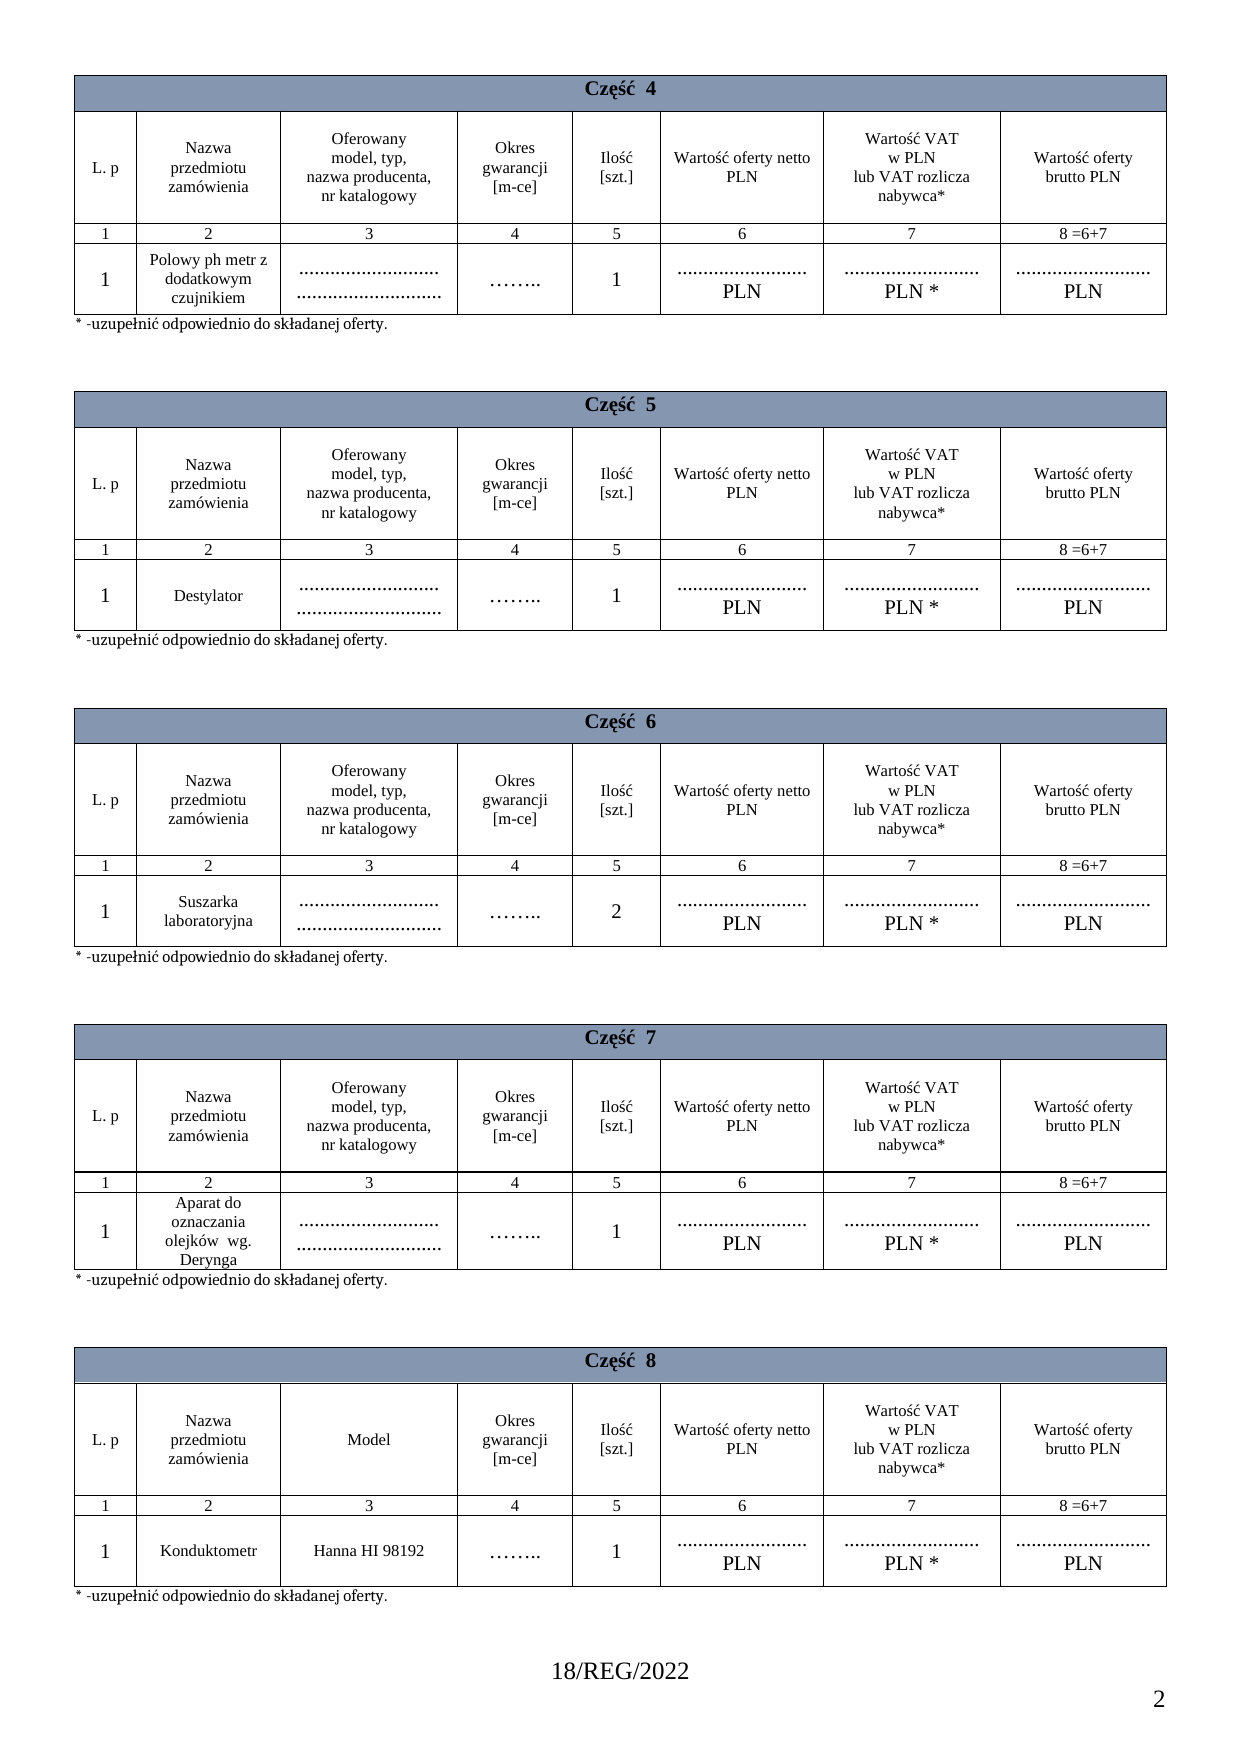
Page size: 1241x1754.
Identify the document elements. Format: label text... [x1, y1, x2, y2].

table_cell 1 [75, 244, 136, 313]
table_cell .......................... PLN * [824, 560, 1000, 630]
table_cell Wartość VAT w PLN lub VAT rozlicza nabywca* [824, 1060, 1000, 1171]
text * -uzupełnić odpowiednio do składanej oferty. [75, 315, 1165, 334]
table_header Część 5 [75, 392, 1166, 427]
table_cell 1 [75, 1193, 136, 1269]
table_cell 2 [573, 876, 660, 946]
table_cell 5 [573, 856, 660, 875]
table_cell Wartość oferty brutto PLN [1001, 1384, 1166, 1494]
table_cell Wartość oferty netto PLN [661, 1384, 823, 1494]
table_header Część 4 [75, 76, 1166, 111]
table_cell Okres gwarancji [m-ce] [458, 1384, 572, 1494]
table_cell 2 [137, 540, 280, 559]
table_cell Ilość [szt.] [573, 428, 660, 539]
table_cell Ilość [szt.] [573, 1384, 660, 1494]
table_cell 1 [75, 856, 136, 875]
table_cell .......................... PLN [1001, 560, 1166, 630]
table_cell Wartość oferty brutto PLN [1001, 428, 1166, 539]
table_cell .......................... PLN * [824, 876, 1000, 946]
table_cell 3 [281, 224, 457, 243]
table_cell .......................... PLN [1001, 1516, 1166, 1586]
table_cell Wartość VAT w PLN lub VAT rozlicza nabywca* [824, 112, 1000, 223]
table_cell ........................... ............................ [281, 244, 457, 313]
table_cell 4 [458, 540, 572, 559]
table_cell Nazwa przedmiotu zamówienia [137, 1060, 280, 1171]
table_cell Aparat do oznaczania olejków wg. Derynga [137, 1193, 280, 1269]
table_cell Okres gwarancji [m-ce] [458, 744, 572, 855]
table_cell 6 [661, 224, 823, 243]
table_cell Model [281, 1384, 457, 1494]
table_cell 1 [573, 560, 660, 630]
text * -uzupełnić odpowiednio do składanej oferty. [75, 947, 1165, 966]
table_cell ........................... ............................ [281, 1193, 457, 1269]
table_cell Wartość VAT w PLN lub VAT rozlicza nabywca* [824, 1384, 1000, 1494]
table_cell 1 [75, 1496, 136, 1515]
table_cell .......................... PLN [1001, 244, 1166, 313]
table_cell Ilość [szt.] [573, 112, 660, 223]
table_cell …….. [458, 244, 572, 313]
table_cell Ilość [szt.] [573, 1060, 660, 1171]
table_cell 1 [75, 876, 136, 946]
table_cell Oferowany model, typ, nazwa producenta, nr katalogowy [281, 112, 457, 223]
table_cell 7 [824, 224, 1000, 243]
table_cell .........................PLN [661, 560, 823, 630]
table_cell 2 [137, 856, 280, 875]
table_cell 7 [824, 856, 1000, 875]
table_cell 2 [137, 1173, 280, 1192]
table_cell .......................... PLN [1001, 876, 1166, 946]
table_cell 3 [281, 1496, 457, 1515]
table_cell Wartość VAT w PLN lub VAT rozlicza nabywca* [824, 428, 1000, 539]
table_cell 5 [573, 540, 660, 559]
table_cell Polowy ph metr z dodatkowym czujnikiem [137, 244, 280, 313]
table_cell 2 [137, 1496, 280, 1515]
table_cell 1 [573, 1193, 660, 1269]
text * -uzupełnić odpowiednio do składanej oferty. [75, 1587, 1165, 1606]
table_cell 8 =6+7 [1001, 1173, 1166, 1192]
table_cell L. p [75, 1060, 136, 1171]
table_cell 6 [661, 540, 823, 559]
table_cell Okres gwarancji [m-ce] [458, 112, 572, 223]
table_cell .........................PLN [661, 244, 823, 313]
table_cell L. p [75, 1384, 136, 1494]
table_header Część 6 [75, 709, 1166, 743]
table_cell Wartość oferty brutto PLN [1001, 1060, 1166, 1171]
table_cell Wartość oferty brutto PLN [1001, 112, 1166, 223]
table_cell 1 [75, 540, 136, 559]
table_cell .........................PLN [661, 1193, 823, 1269]
table_cell Nazwa przedmiotu zamówienia [137, 744, 280, 855]
table_cell Wartość oferty netto PLN [661, 1060, 823, 1171]
table_cell 7 [824, 540, 1000, 559]
table_cell Wartość oferty netto PLN [661, 112, 823, 223]
text * -uzupełnić odpowiednio do składanej oferty. [75, 1270, 1165, 1289]
table_cell .......................... PLN * [824, 1516, 1000, 1586]
table_cell Oferowany model, typ, nazwa producenta, nr katalogowy [281, 428, 457, 539]
table_cell 1 [75, 1516, 136, 1586]
table_cell 6 [661, 1173, 823, 1192]
table_cell Suszarka laboratoryjna [137, 876, 280, 946]
table_cell Wartość oferty netto PLN [661, 744, 823, 855]
table_cell ........................... ............................ [281, 560, 457, 630]
table_cell 8 =6+7 [1001, 540, 1166, 559]
table_cell L. p [75, 112, 136, 223]
table_cell 5 [573, 224, 660, 243]
table_cell .......................... PLN [1001, 1193, 1166, 1269]
table_cell 1 [573, 1516, 660, 1586]
table_cell Okres gwarancji [m-ce] [458, 428, 572, 539]
table_cell 1 [75, 560, 136, 630]
table_cell Oferowany model, typ, nazwa producenta, nr katalogowy [281, 1060, 457, 1171]
table_cell Oferowany model, typ, nazwa producenta, nr katalogowy [281, 744, 457, 855]
table_cell 1 [573, 244, 660, 313]
table_cell …….. [458, 876, 572, 946]
table_cell 4 [458, 224, 572, 243]
table_cell Nazwa przedmiotu zamówienia [137, 112, 280, 223]
table_cell …….. [458, 1193, 572, 1269]
table_cell 4 [458, 1496, 572, 1515]
table_cell L. p [75, 428, 136, 539]
text * -uzupełnić odpowiednio do składanej oferty. [75, 631, 1165, 650]
table_cell Wartość oferty netto PLN [661, 428, 823, 539]
table_cell 5 [573, 1496, 660, 1515]
table_cell Ilość [szt.] [573, 744, 660, 855]
table_cell Okres gwarancji [m-ce] [458, 1060, 572, 1171]
table_cell Nazwa przedmiotu zamówienia [137, 428, 280, 539]
table_cell Wartość oferty brutto PLN [1001, 744, 1166, 855]
table_cell 1 [75, 224, 136, 243]
table_cell 2 [137, 224, 280, 243]
table_header Część 8 [75, 1348, 1166, 1382]
table_cell 3 [281, 856, 457, 875]
table_cell 7 [824, 1173, 1000, 1192]
table_cell 4 [458, 856, 572, 875]
table_cell Destylator [137, 560, 280, 630]
table_cell .........................PLN [661, 876, 823, 946]
table_cell Konduktometr [137, 1516, 280, 1586]
table_cell .......................... PLN * [824, 244, 1000, 313]
table_cell …….. [458, 1516, 572, 1586]
table_cell 6 [661, 1496, 823, 1515]
table_cell Nazwa przedmiotu zamówienia [137, 1384, 280, 1494]
table_cell 8 =6+7 [1001, 856, 1166, 875]
table_cell 5 [573, 1173, 660, 1192]
table_cell 4 [458, 1173, 572, 1192]
table_cell .......................... PLN * [824, 1193, 1000, 1269]
table_cell 8 =6+7 [1001, 1496, 1166, 1515]
table_cell .........................PLN [661, 1516, 823, 1586]
table_cell ........................... ............................ [281, 876, 457, 946]
table_cell 7 [824, 1496, 1000, 1515]
table_cell Hanna HI 98192 [281, 1516, 457, 1586]
table_cell …….. [458, 560, 572, 630]
table_header Część 7 [75, 1025, 1166, 1059]
table_cell L. p [75, 744, 136, 855]
table_cell Wartość VAT w PLN lub VAT rozlicza nabywca* [824, 744, 1000, 855]
table_cell 8 =6+7 [1001, 224, 1166, 243]
table_cell 3 [281, 1173, 457, 1192]
table_cell 1 [75, 1173, 136, 1192]
table_cell 6 [661, 856, 823, 875]
table_cell 3 [281, 540, 457, 559]
